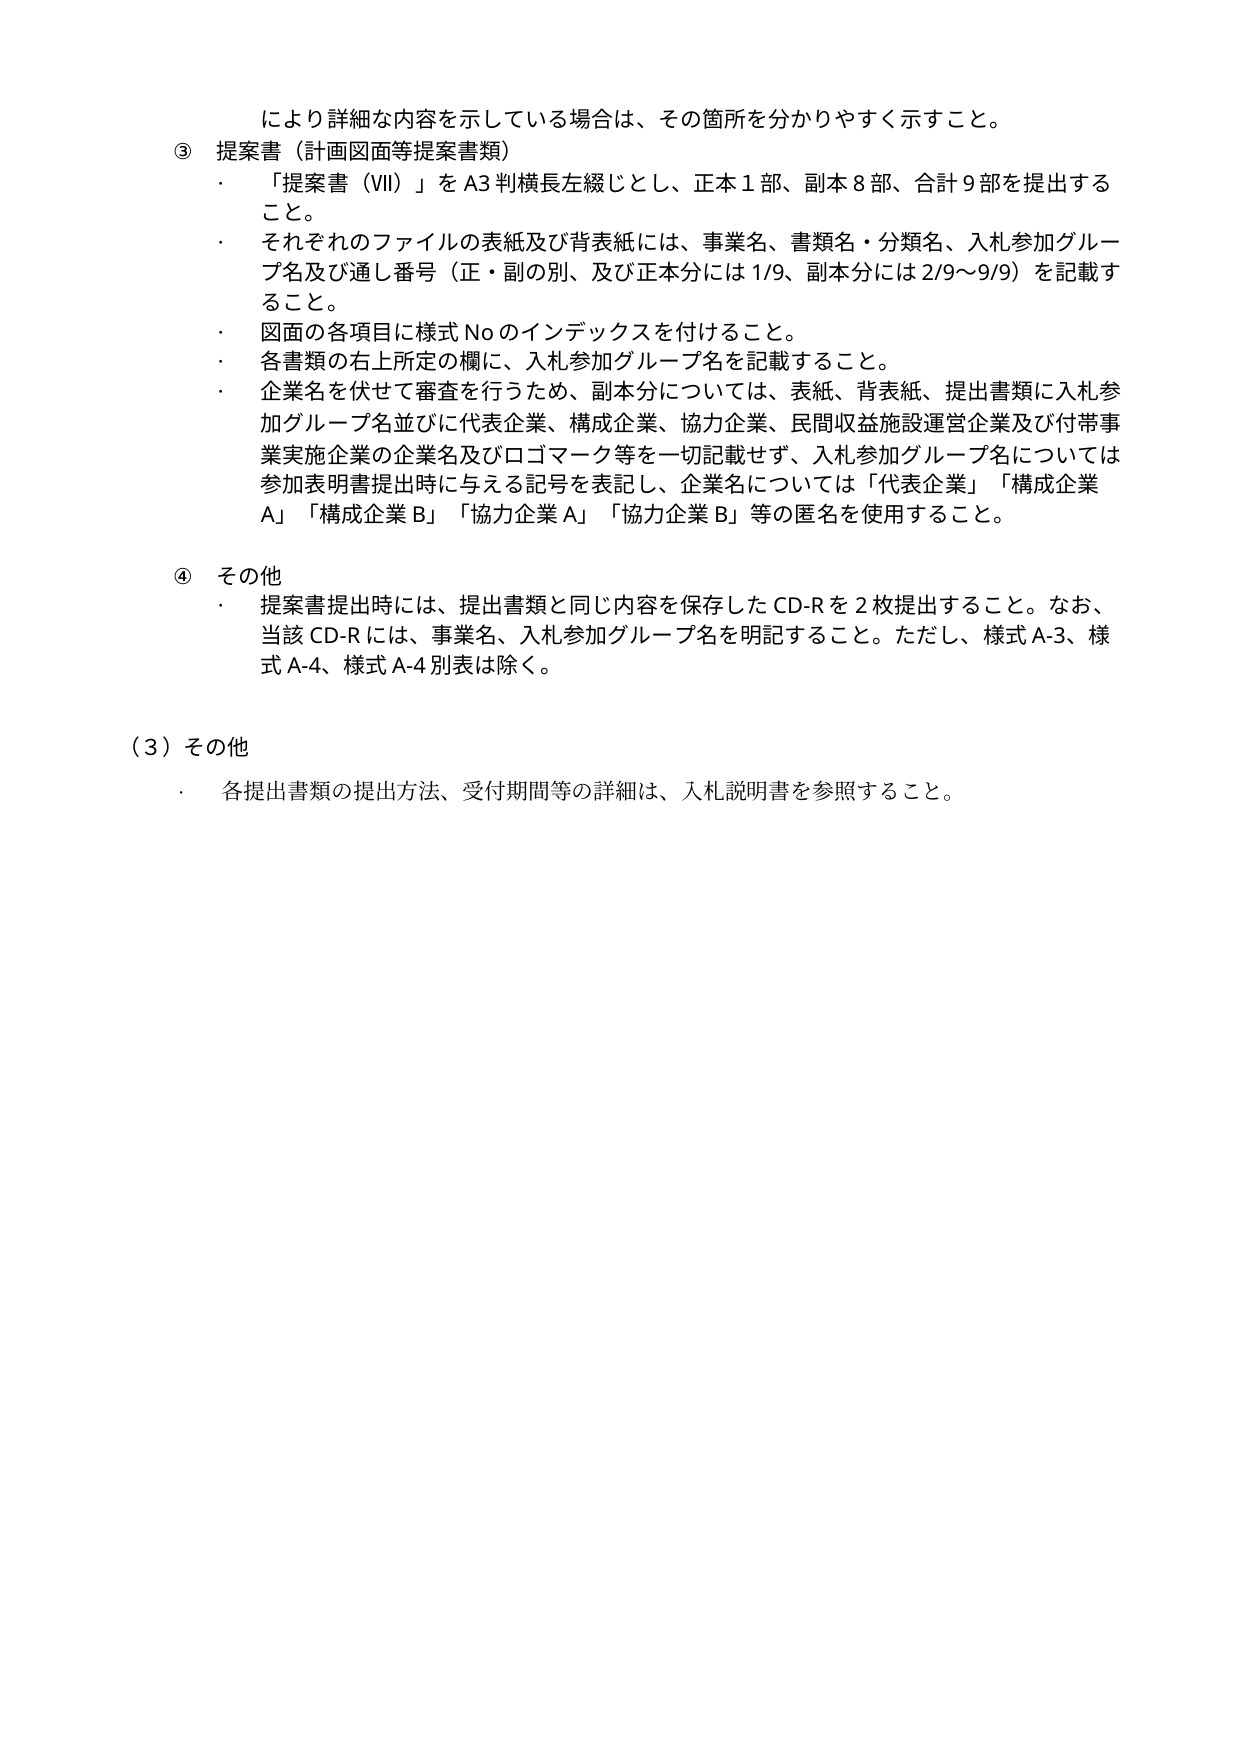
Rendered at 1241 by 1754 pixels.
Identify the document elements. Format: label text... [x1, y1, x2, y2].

subtitle その他 [118, 730, 1122, 762]
list それぞれのファイルの表紙及び背表紙には、事業名、書類名・分類名、入札参加グループ名及び通し番号（正・副の別、及び正本分には1/9、副本分には2/9～9/9）を記載すること。 [217, 227, 1122, 316]
subtitle 提案書（計画図面等提案書類） [173, 134, 1122, 166]
list 図面の各項目に様式Noのインデックスを付けること。 [217, 316, 1122, 346]
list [217, 104, 1122, 134]
list 「提案書（Ⅶ）」をA3判横長左綴じとし、正本１部、副本8部、合計9部を提出すること。 [217, 166, 1122, 227]
list 各書類の右上所定の欄に、入札参加グループ名を記載すること。 [217, 346, 1122, 376]
list 提案書提出時には、提出書類と同じ内容を保存したCD-Rを2枚提出すること。なお、当該CD-Rには、事業名、入札参加グループ名を明記すること。ただし、様式A-3、様式A-4、様式A-4別表は除く。 [217, 591, 1122, 680]
list 各提出書類の提出方法、受付期間等の詳細は、入札説明書を参照すること。 [178, 774, 1122, 806]
subtitle その他 [173, 559, 1122, 591]
